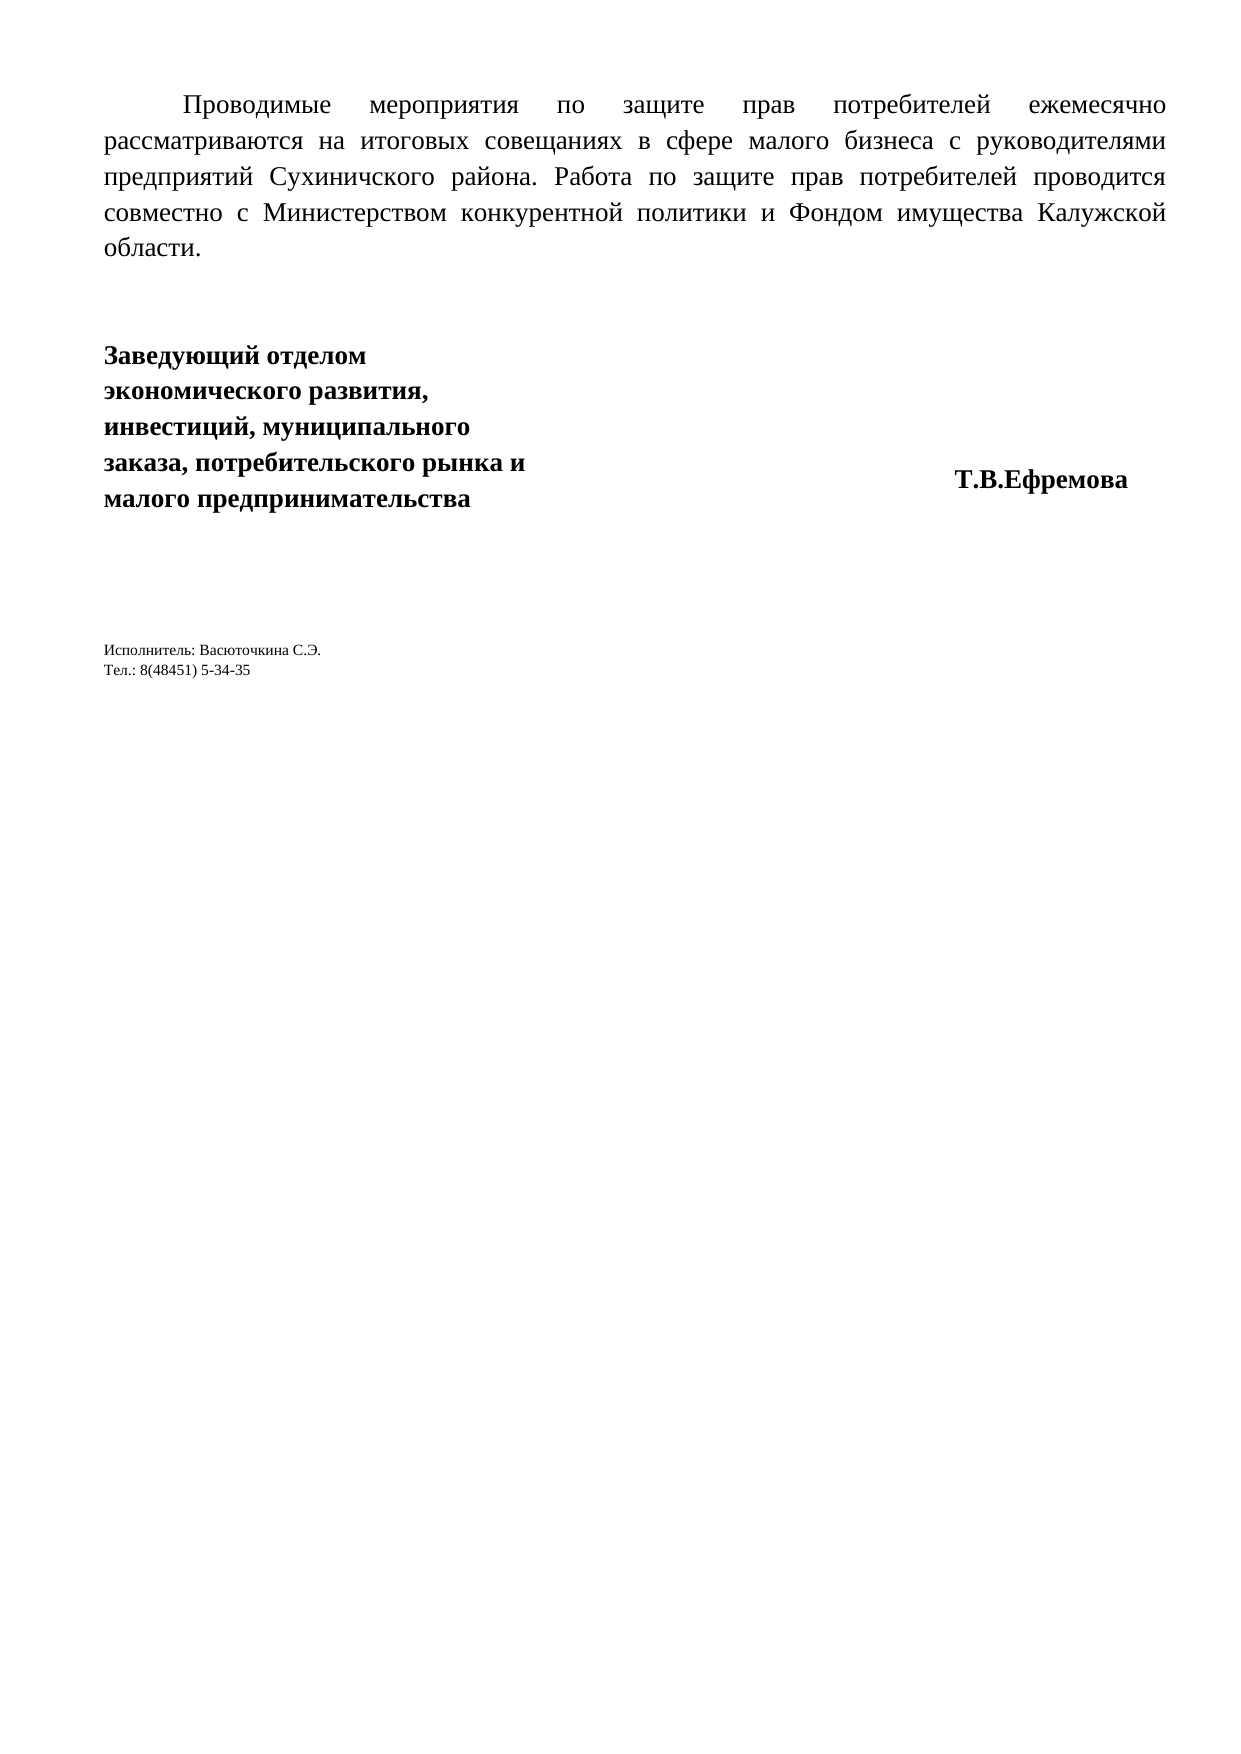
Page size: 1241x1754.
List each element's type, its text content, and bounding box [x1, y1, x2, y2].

text Исполнитель: Васюточкина С.Э. [103, 641, 411, 659]
text Заведующий отделом экономического развития, инвестиций, муниципального заказа, потребительского рынка и малого предпринимательства [103, 339, 1167, 513]
text Проводимые мероприятия по защите прав потребителей ежемесячно рассматриваются на итоговых совещаниях в сфере малого бизнеса с руководителями предприятий Сухиничского района. Работа по защите прав потребителей проводится совместно с Министерством конкурентной политики и Фондом имущества Калужской области. [103, 89, 1167, 263]
text Тел.: 8(48451) 5-34-35 [103, 661, 411, 679]
